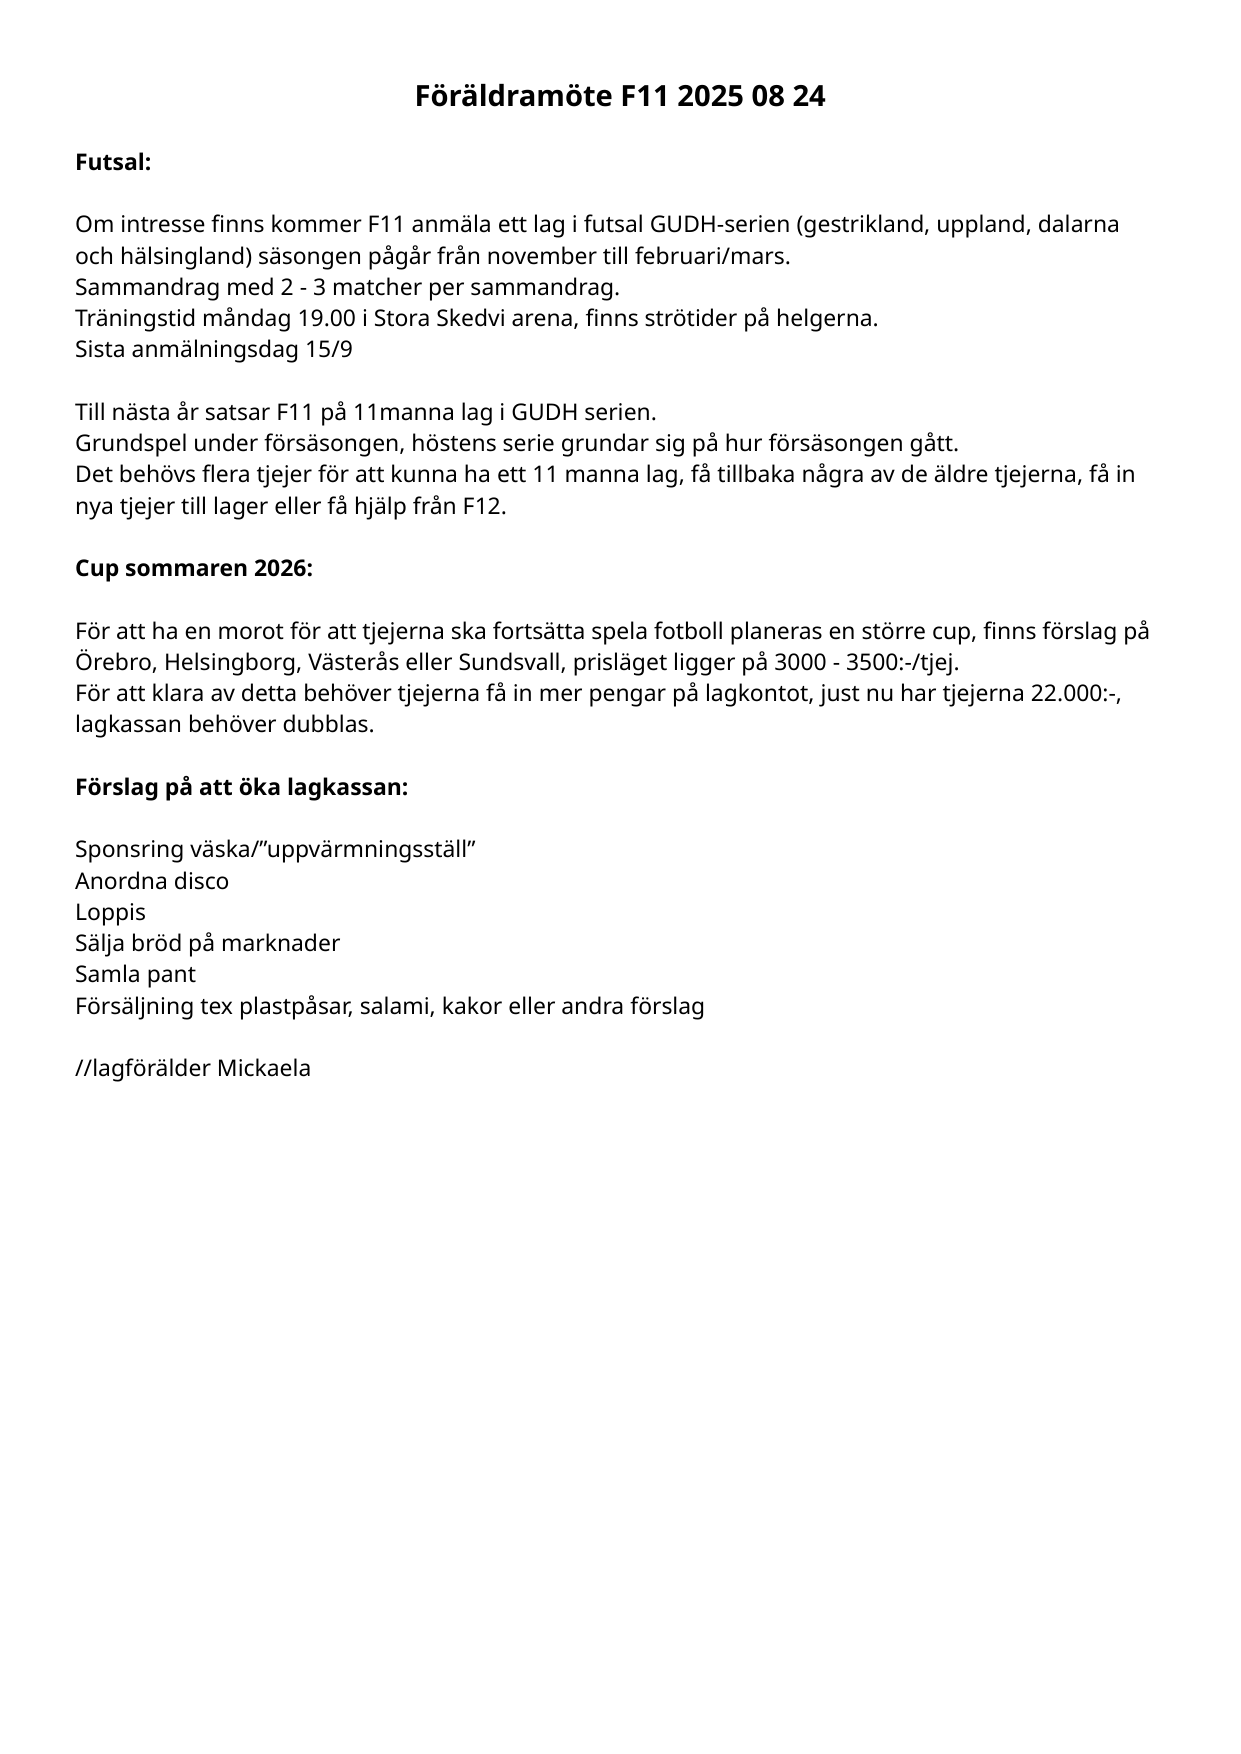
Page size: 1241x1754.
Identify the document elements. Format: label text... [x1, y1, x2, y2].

text Sälja bröd på marknader [75, 927, 1165, 958]
text Förslag på att öka lagkassan: [75, 771, 1165, 802]
text Samla pant [75, 958, 1165, 990]
text För att ha en morot för att tjejerna ska fortsätta spela fotboll planeras en större cup, finns förslag på Örebro, Helsingborg, Västerås eller Sundsvall, prisläget ligger på 3000 - 3500:-/tjej. [75, 615, 1165, 677]
text Föräldramöte F11 2025 08 24 [75, 75, 1165, 115]
text Cup sommaren 2026: [75, 552, 1165, 583]
text Sista anmälningsdag 15/9 [75, 333, 1165, 365]
text Grundspel under försäsongen, höstens serie grundar sig på hur försäsongen gått. [75, 427, 1165, 458]
text Sponsring väska/”uppvärmningsställ” [75, 833, 1165, 865]
text Försäljning tex plastpåsar, salami, kakor eller andra förslag [75, 990, 1165, 1021]
text //lagförälder Mickaela [75, 1052, 1165, 1083]
text Anordna disco [75, 865, 1165, 896]
text För att klara av detta behöver tjejerna få in mer pengar på lagkontot, just nu har tjejerna 22.000:-, lagkassan behöver dubblas. [75, 677, 1165, 740]
text Futsal: [75, 146, 1165, 177]
text Sammandrag med 2 - 3 matcher per sammandrag. [75, 271, 1165, 302]
text Till nästa år satsar F11 på 11manna lag i GUDH serien. [75, 396, 1165, 427]
text Träningstid måndag 19.00 i Stora Skedvi arena, finns strötider på helgerna. [75, 302, 1165, 333]
text Om intresse finns kommer F11 anmäla ett lag i futsal GUDH-serien (gestrikland, uppland, dalarna och hälsingland) säsongen pågår från november till februari/mars. [75, 208, 1165, 271]
text Det behövs flera tjejer för att kunna ha ett 11 manna lag, få tillbaka några av de äldre tjejerna, få in nya tjejer till lager eller få hjälp från F12. [75, 458, 1165, 521]
text Loppis [75, 896, 1165, 927]
